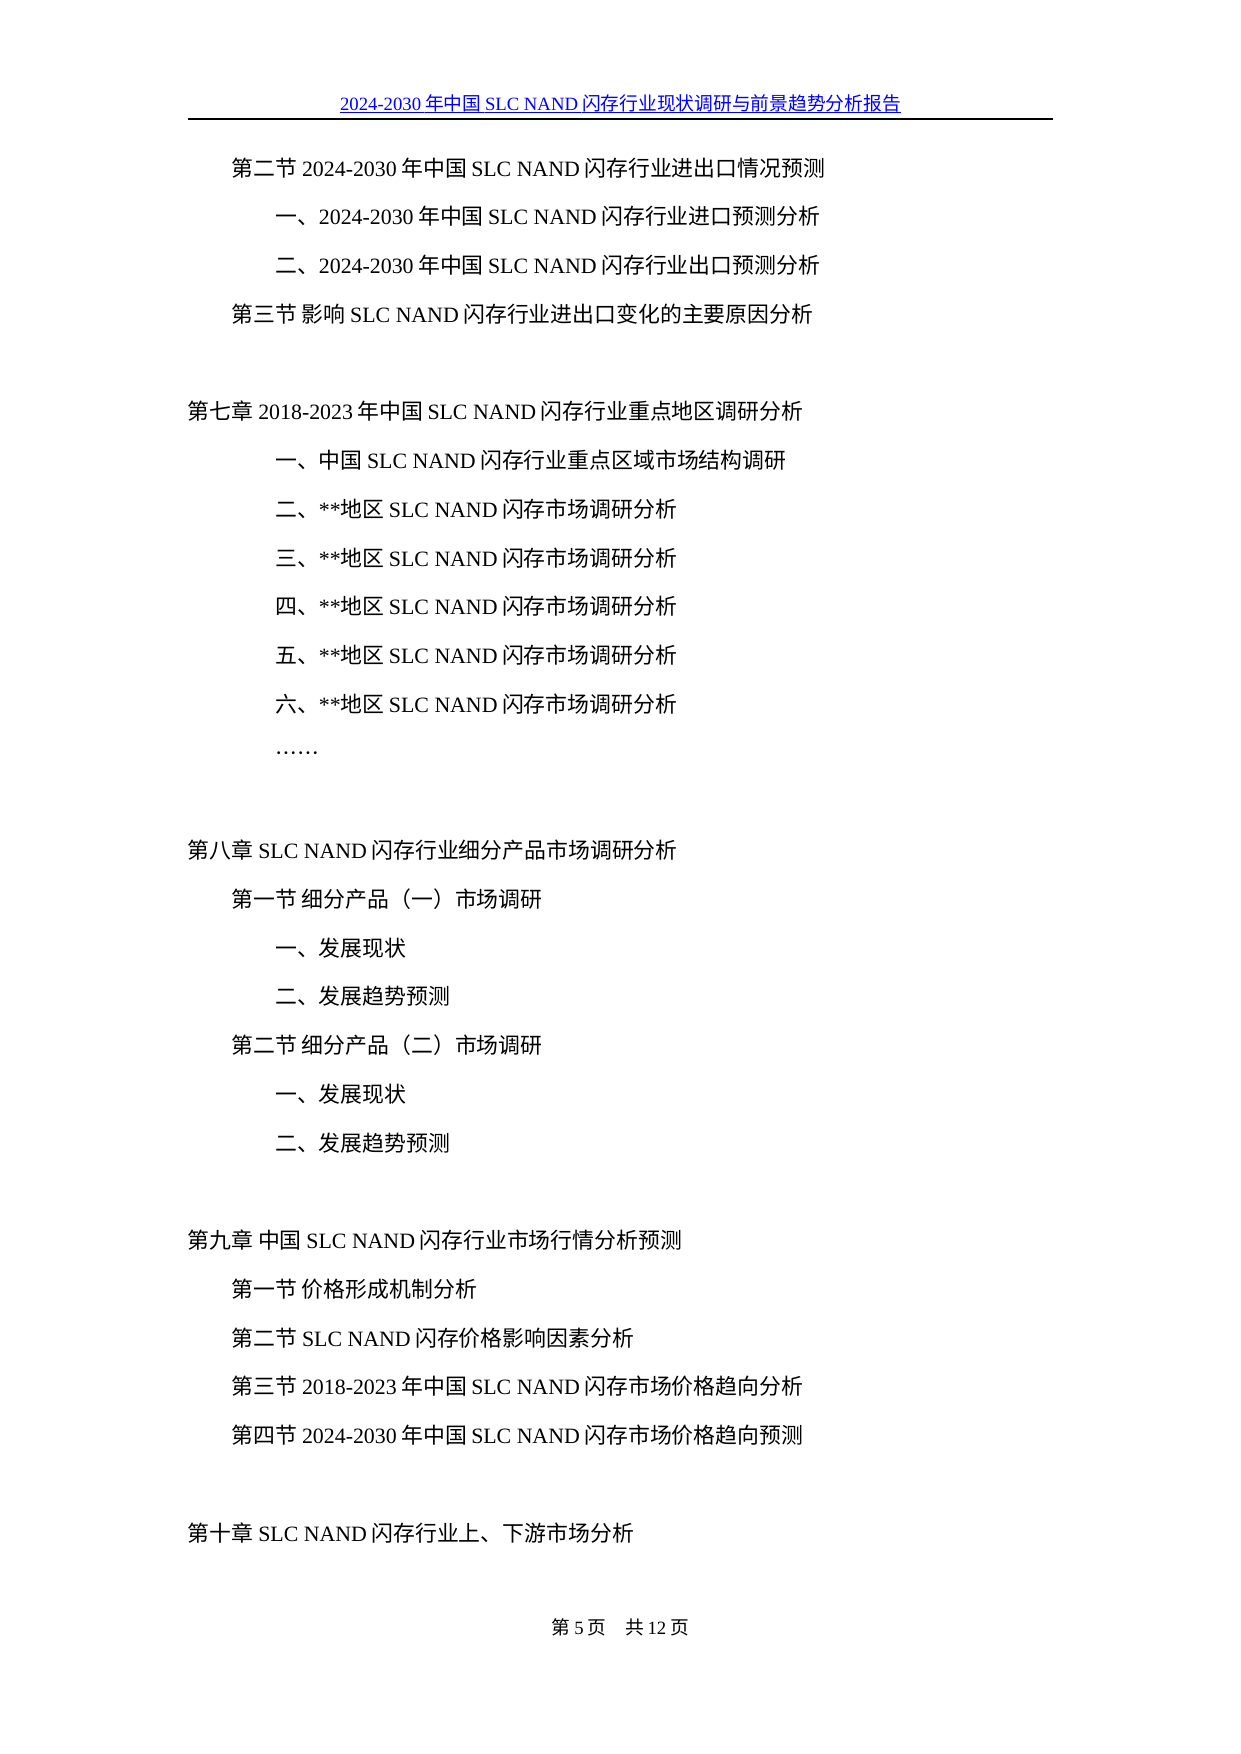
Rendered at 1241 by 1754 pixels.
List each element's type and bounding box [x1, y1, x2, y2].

text [187, 150, 1053, 1548]
